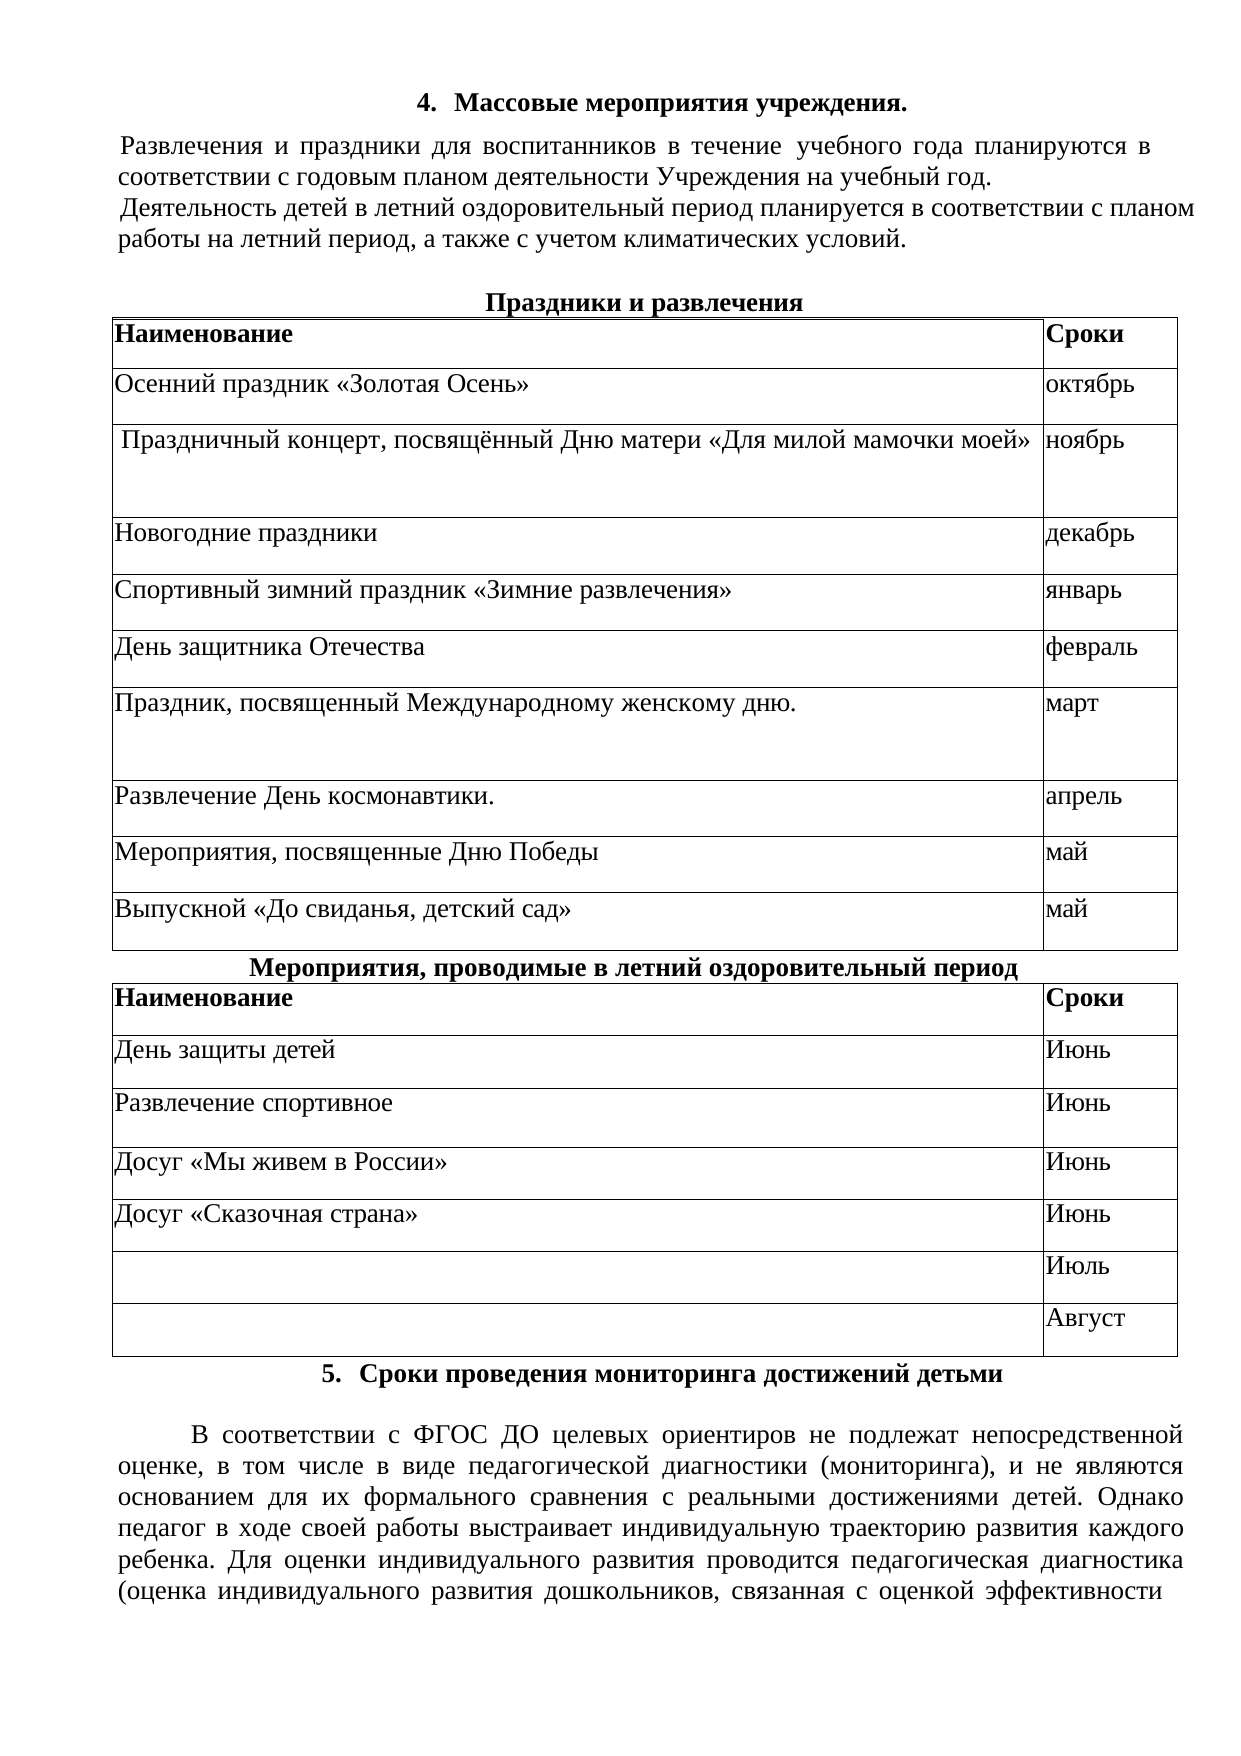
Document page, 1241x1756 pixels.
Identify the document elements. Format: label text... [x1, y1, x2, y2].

table_cell октябрь [1044, 369, 1177, 424]
text Праздники и развлечения [110, 286, 1178, 317]
table_header Сроки [1044, 318, 1177, 368]
table_cell Спортивный зимний праздник «Зимние развлечения» [113, 575, 1043, 630]
table_cell День защиты детей [113, 1036, 1043, 1088]
text Мероприятия, проводимые в летний оздоровительный период [93, 951, 1174, 982]
table_cell Выпускной «До свиданья, детский сад» [113, 893, 1043, 950]
table_cell День защитника Отечества [113, 631, 1043, 687]
table_cell февраль [1044, 631, 1177, 687]
table_cell май [1044, 893, 1177, 950]
table_cell январь [1044, 575, 1177, 630]
table_header Наименование [113, 984, 1043, 1035]
text Развлечения и праздники для воспитанников в течение учебного года планируются в соответствии с годовым планом деятельности Учреждения на учебный год. [118, 129, 1196, 191]
table_cell Июнь [1044, 1148, 1177, 1199]
text В соответствии с ФГОС ДО целевых ориентиров не подлежат непосредственной оценке, в том числе в виде педагогической диагностики (мониторинга), и не являются основанием для их формального сравнения с реальными достижениями детей. Однако педагог в ходе своей работы выстраивает индивидуальную траекторию развития каждого ребенка. Для оценки индивидуального развития проводится педагогическая диагностика (оценка индивидуального развития дошкольников, связанная с оценкой эффективности [118, 1418, 1185, 1605]
table_cell Июнь [1044, 1200, 1177, 1251]
table_cell [113, 1252, 1043, 1303]
table_cell Август [1044, 1304, 1177, 1356]
table_cell Июль [1044, 1252, 1177, 1303]
table_cell Июнь [1044, 1089, 1177, 1147]
table_cell Осенний праздник «Золотая Осень» [113, 369, 1043, 424]
table_cell Праздник, посвященный Международному женскому дню. [113, 688, 1043, 779]
table_cell Мероприятия, посвященные Дню Победы [113, 837, 1043, 892]
table_cell Июнь [1044, 1036, 1177, 1088]
table_cell май [1044, 837, 1177, 892]
table_cell Развлечение спортивное [113, 1089, 1043, 1147]
list Сроки проведения мониторинга достижений детьми [321, 1357, 1196, 1388]
table_cell [113, 1304, 1043, 1356]
table_cell Развлечение День космонавтики. [113, 781, 1043, 836]
table_cell Досуг «Мы живем в России» [113, 1148, 1043, 1199]
table_cell Праздничный концерт, посвящённый Дню матери «Для милой мамочки моей» [113, 425, 1043, 517]
table_header Наименование [113, 320, 1043, 368]
table_header Сроки [1044, 984, 1177, 1035]
table_cell декабрь [1044, 518, 1177, 574]
table_cell апрель [1044, 781, 1177, 836]
table_cell Новогодние праздники [113, 518, 1043, 574]
table_cell Досуг «Сказочная страна» [113, 1200, 1043, 1251]
table_cell март [1044, 688, 1177, 779]
table_cell ноябрь [1044, 425, 1177, 517]
text Деятельность детей в летний оздоровительный период планируется в соответствии с планом работы на летний период, а также с учетом климатических условий. [118, 191, 1196, 254]
list Массовые мероприятия учреждения. [417, 86, 1196, 117]
